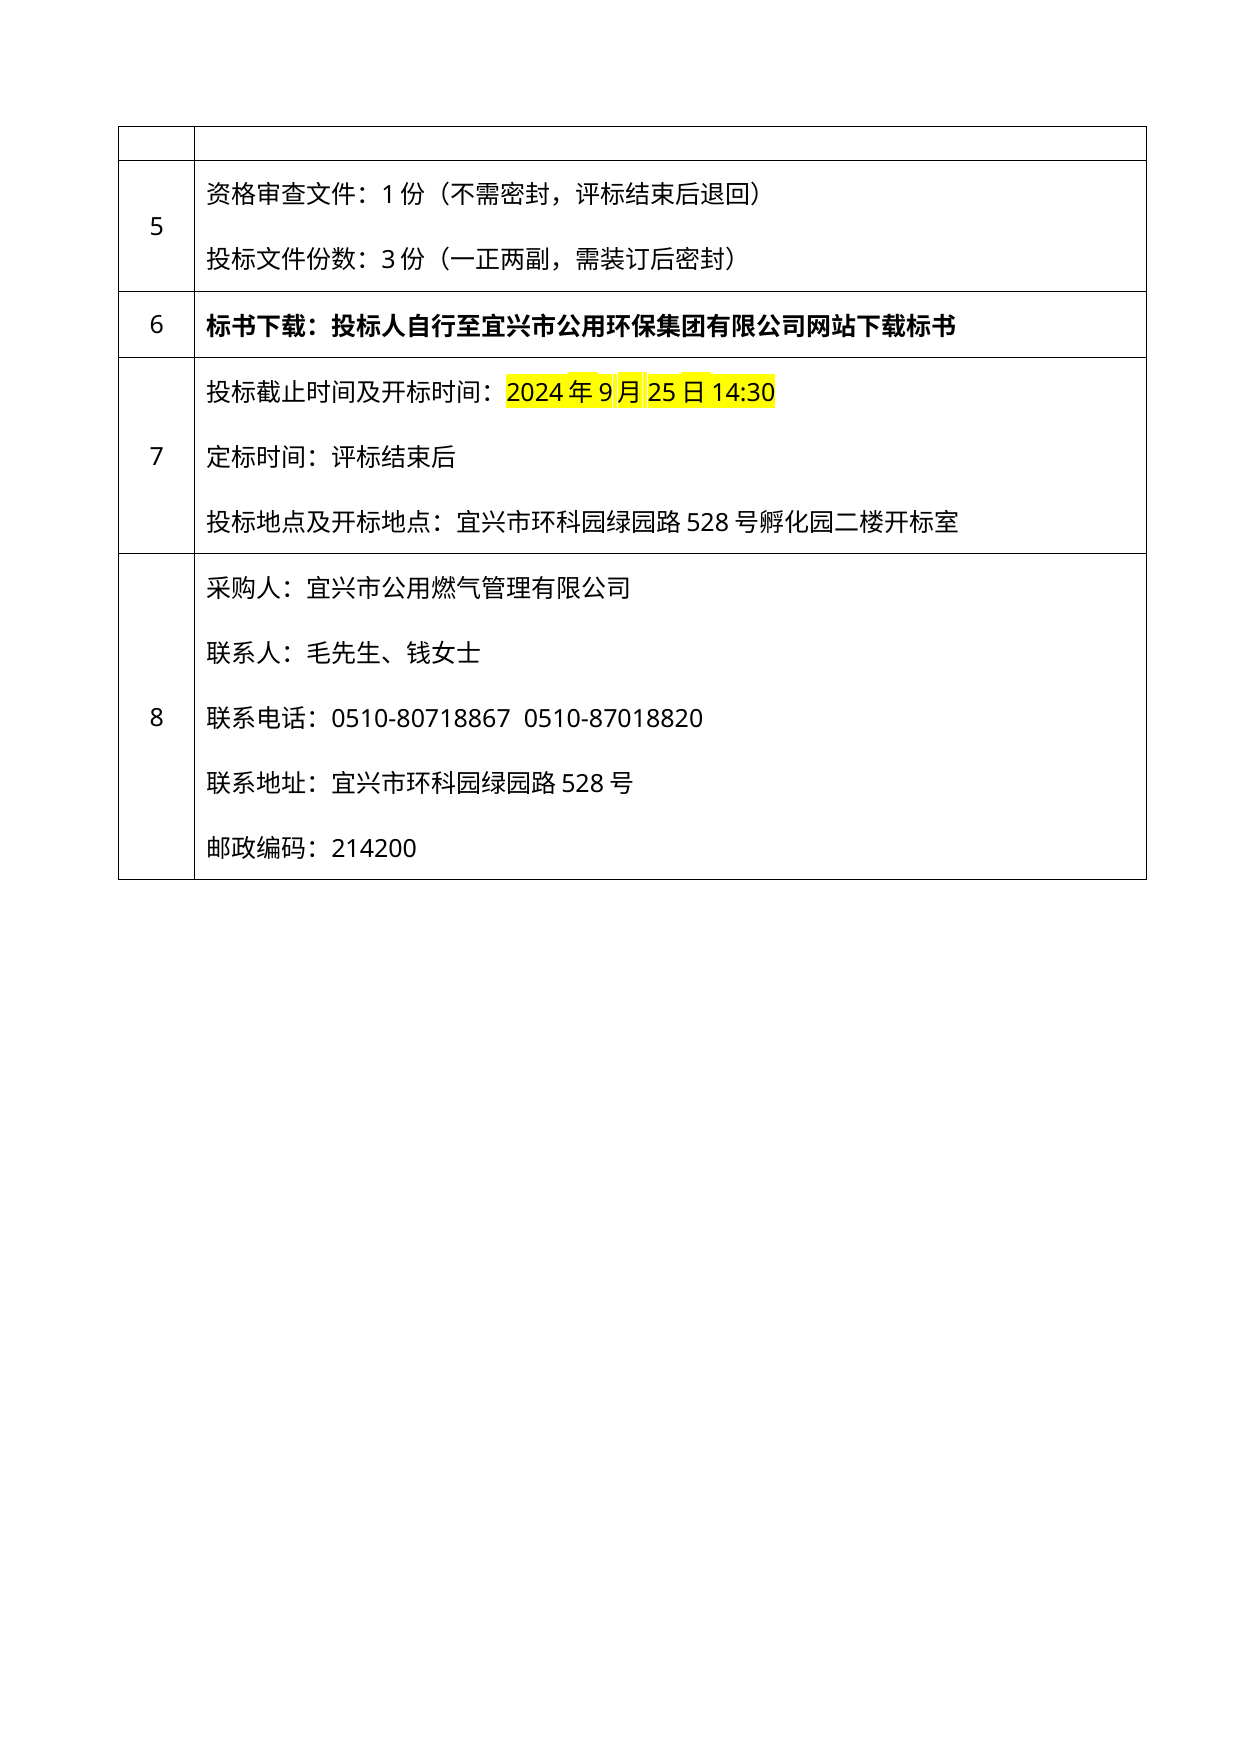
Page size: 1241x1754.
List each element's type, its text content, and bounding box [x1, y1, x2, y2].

table_cell 7 [119, 358, 194, 553]
table_cell 4 [119, 127, 194, 159]
table_cell 8 [119, 554, 194, 879]
table_cell 资格审查文件：1份（不需密封，评标结束后退回） 投标文件份数：3份（一正两副，需装订后密封） [195, 161, 1146, 291]
table_cell 6 [119, 292, 194, 357]
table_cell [195, 127, 1146, 159]
table_cell 采购人：宜兴市公用燃气管理有限公司 联系人：毛先生、钱女士 联系电话：0510-80718867 0510-87018820 联系地址：宜兴市环科园绿园路528号 邮政编码：214200 [195, 554, 1146, 879]
table_cell 投标截止时间及开标时间：2024年9月25日14:30 定标时间：评标结束后 投标地点及开标地点：宜兴市环科园绿园路528号孵化园二楼开标室 [195, 358, 1146, 553]
table_cell 5 [119, 161, 194, 291]
table_cell 标书下载：投标人自行至宜兴市公用环保集团有限公司网站下载标书 [195, 292, 1146, 357]
